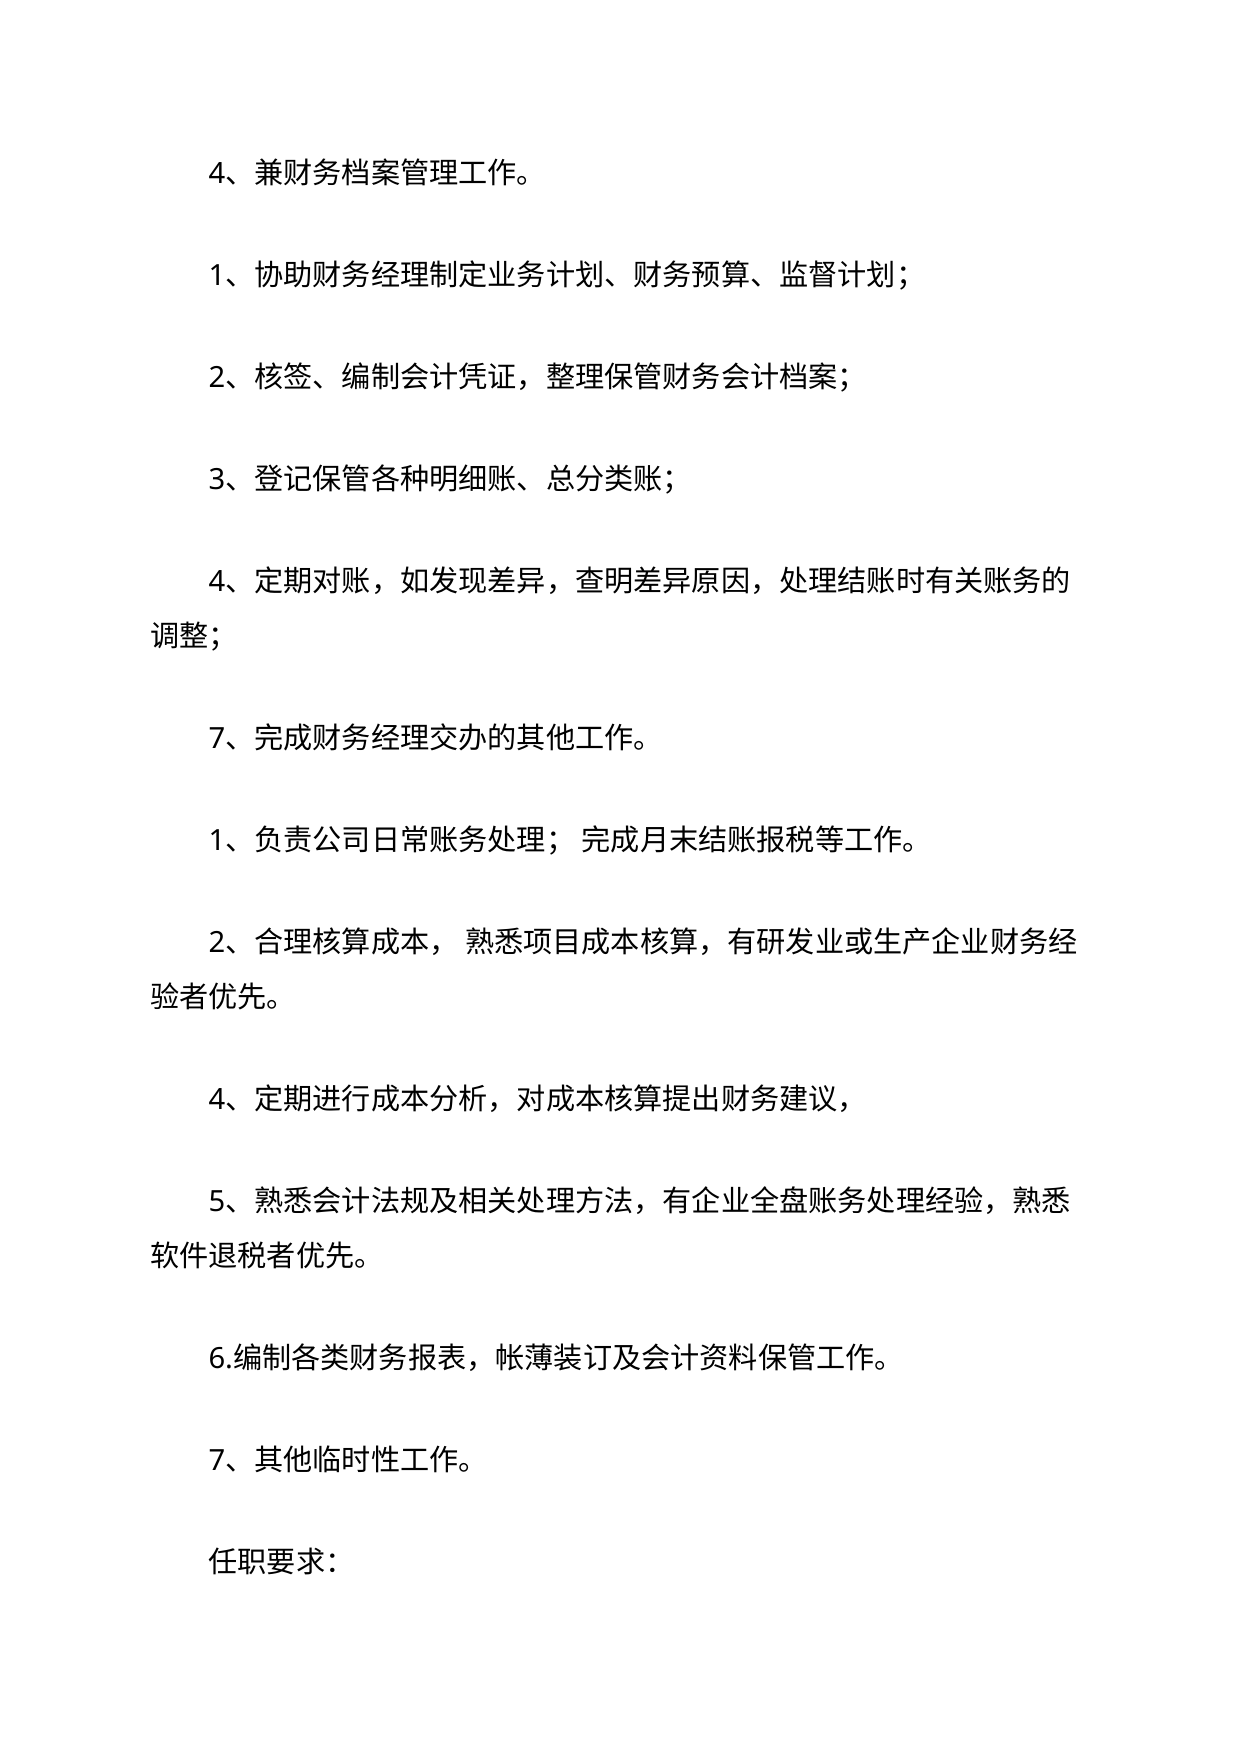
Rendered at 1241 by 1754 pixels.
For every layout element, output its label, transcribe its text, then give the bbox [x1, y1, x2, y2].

text 4、定期对账，如发现差异，查明差异原因，处理结账时有关账务的调整； [150, 558, 1090, 655]
text 5、熟悉会计法规及相关处理方法，有企业全盘账务处理经验，熟悉软件退税者优先。 [150, 1177, 1090, 1275]
text 1、负责公司日常账务处理； 完成月末结账报税等工作。 [150, 817, 1090, 859]
text 7、其他临时性工作。 [150, 1436, 1090, 1478]
text 2、合理核算成本， 熟悉项目成本核算，有研发业或生产企业财务经验者优先。 [150, 919, 1090, 1016]
text 7、完成财务经理交办的其他工作。 [150, 715, 1090, 757]
text 4、兼财务档案管理工作。 [150, 150, 1090, 192]
text 1、协助财务经理制定业务计划、财务预算、监督计划； [150, 252, 1090, 294]
text 3、登记保管各种明细账、总分类账； [150, 456, 1090, 498]
text 2、核签、编制会计凭证，整理保管财务会计档案； [150, 354, 1090, 396]
text 4、定期进行成本分析，对成本核算提出财务建议， [150, 1075, 1090, 1118]
text 任职要求： [150, 1538, 1090, 1580]
text 6.编制各类财务报表，帐薄装订及会计资料保管工作。 [150, 1334, 1090, 1377]
